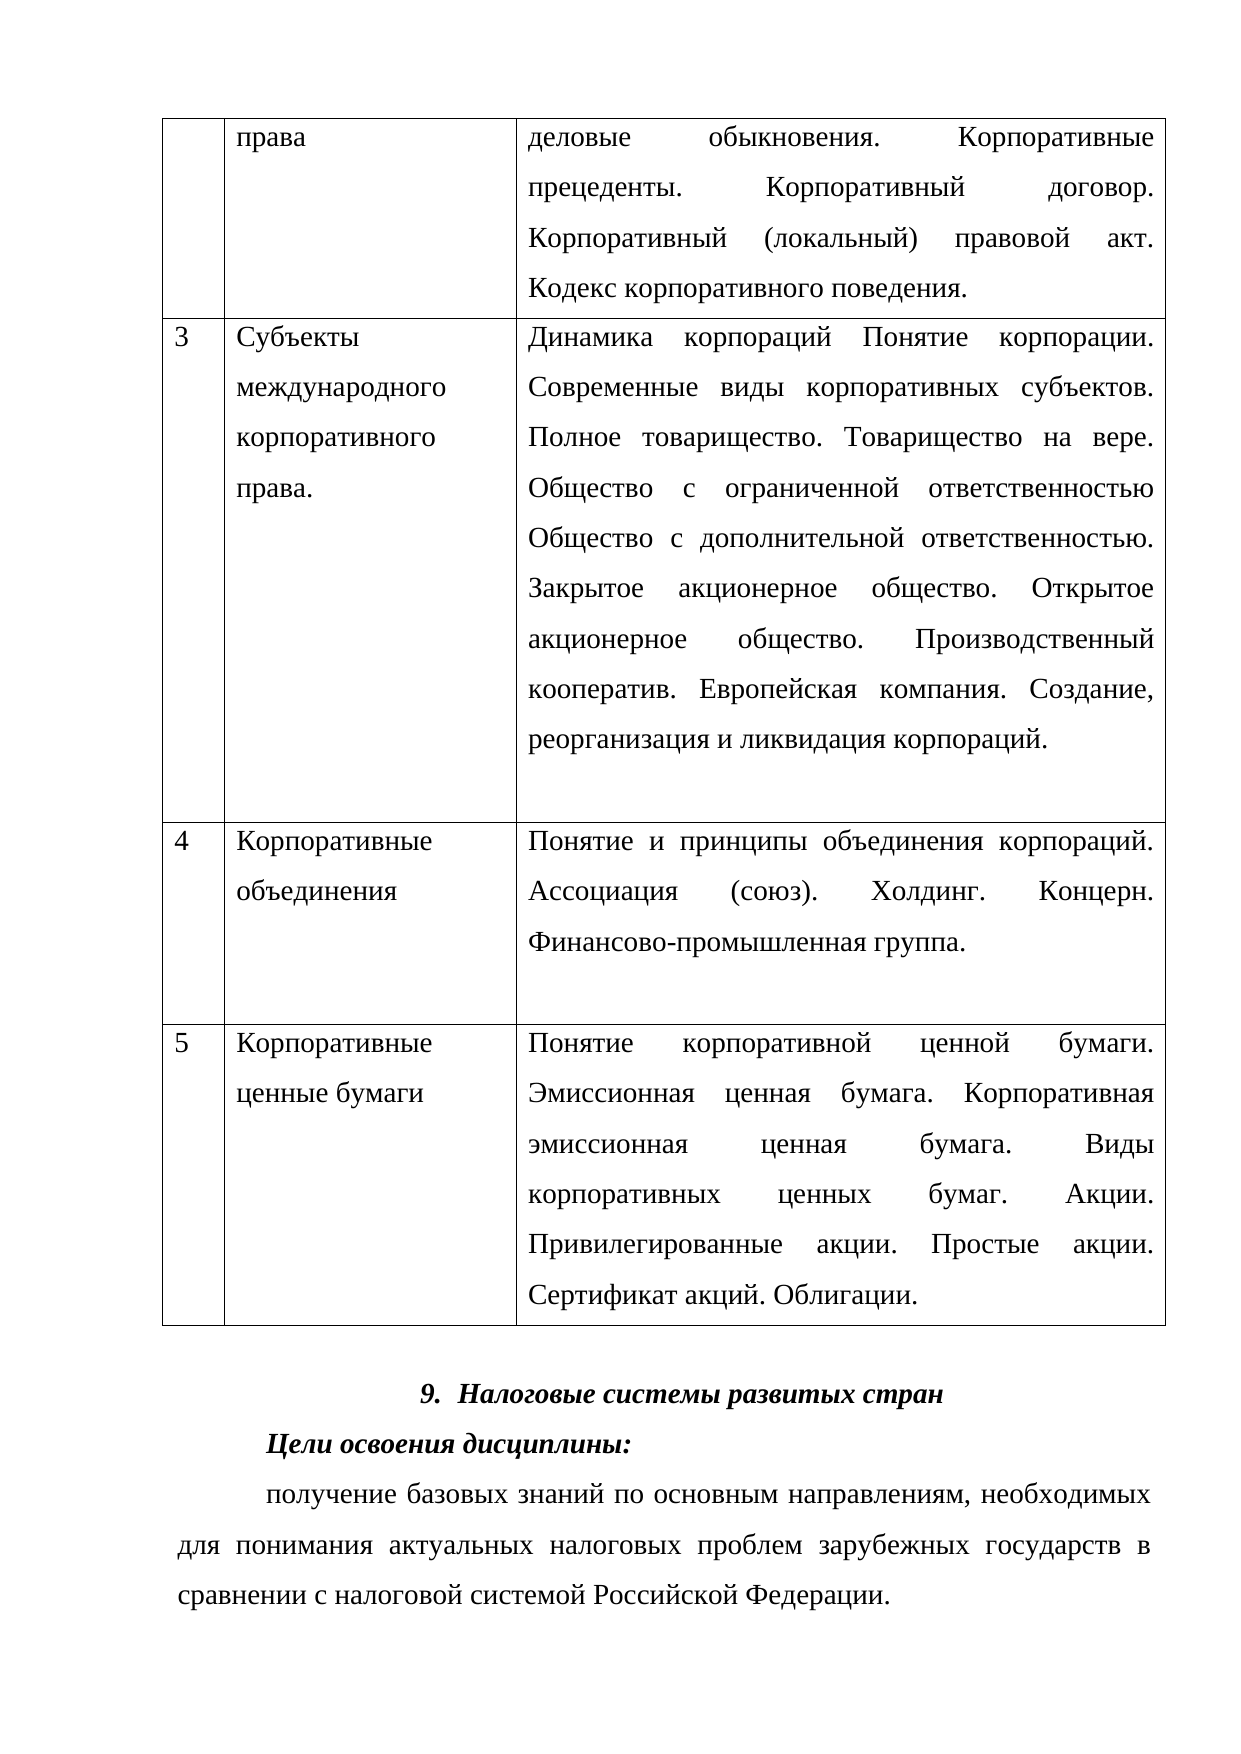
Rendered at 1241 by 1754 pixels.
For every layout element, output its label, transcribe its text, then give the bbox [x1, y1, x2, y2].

text получение базовых знаний по основным направлениям, необходимых для понимания актуальных налоговых проблем зарубежных государств в сравнении с налоговой системой Российской Федерации. [177, 1477, 1152, 1611]
table_cell Понятие и принципы объединения корпораций. Ассоциация (союз). Холдинг. Концерн. Финансово-промышленная группа. [517, 823, 1165, 1024]
text Цели освоения дисциплины: [177, 1426, 1152, 1460]
list Налоговые системы развитых стран [215, 1376, 1152, 1409]
table_cell 5 [163, 1025, 224, 1324]
table_cell Субъекты международного корпоративного права. [225, 319, 516, 822]
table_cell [517, 119, 1165, 318]
table_cell Динамика корпораций Понятие корпорации. Современные виды корпоративных субъектов. Полное товарищество. Товарищество на вере. Общество с ограниченной ответственностью Общество с дополнительной ответственностью. Закрытое акционерное общество. Открытое акционерное общество. Производственный кооператив. Европейская компания. Создание, реорганизация и ликвидация корпораций. [517, 319, 1165, 822]
table_cell Корпоративные ценные бумаги [225, 1025, 516, 1324]
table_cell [225, 119, 516, 318]
table_cell 3 [163, 319, 224, 822]
table_cell Корпоративные объединения [225, 823, 516, 1024]
table_cell Понятие корпоративной ценной бумаги. Эмиссионная ценная бумага. Корпоративная эмиссионная ценная бумага. Виды корпоративных ценных бумаг. Акции. Привилегированные акции. Простые акции. Сертификат акций. Облигации. [517, 1025, 1165, 1324]
table_cell 2 [163, 119, 224, 318]
table_cell 4 [163, 823, 224, 1024]
